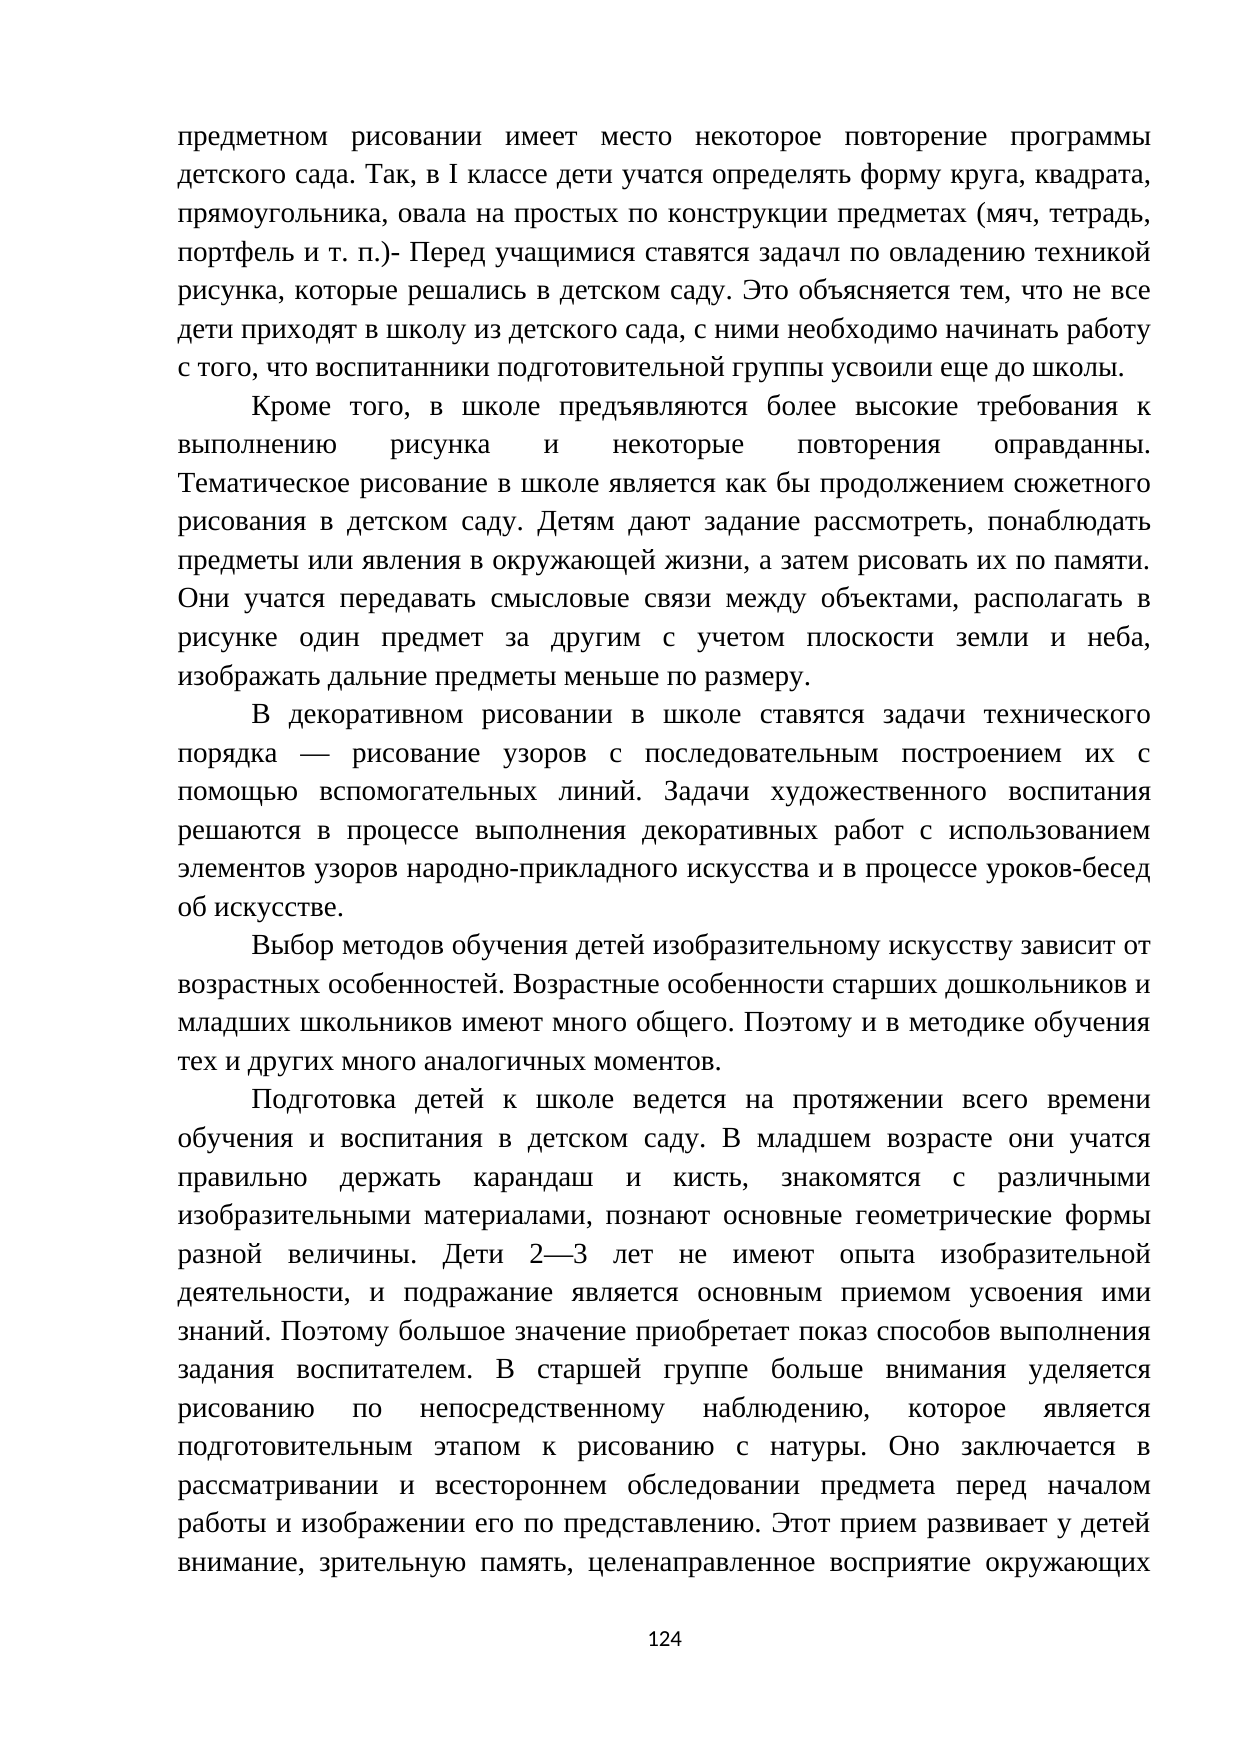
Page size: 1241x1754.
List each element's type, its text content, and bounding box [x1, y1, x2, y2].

text В декоративном рисовании в школе ставятся задачи технического порядка — рисование узоров с последовательным построением их с помощью вспомогательных линий. Задачи художественного воспитания решаются в процессе выполнения декоративных работ с использованием элементов узоров народно-прикладного искусства и в процессе уроков-бесед об искусстве. [177, 696, 1152, 922]
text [177, 1082, 1152, 1578]
text Выбор методов обучения детей изобразительному искусству зависит от возрастных особенностей. Возрастные особенности старших дошкольников и младших школьников имеют много общего. Поэтому и в методике обучения тех и других много аналогичных моментов. [177, 927, 1152, 1077]
text Кроме того, в школе предъявляются более высокие требования к выполнению рисунка и некоторые повторения оправданны. Тематическое рисование в школе является как бы продолжением сюжетного рисования в детском саду. Детям дают задание рассмотреть, понаблюдать предметы или явления в окружающей жизни, а затем рисовать их по памяти. Они учатся передавать смысловые связи между объектами, располагать в рисунке один предмет за другим с учетом плоскости земли и неба, изображать дальние предметы меньше по размеру. [177, 388, 1152, 691]
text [177, 118, 1152, 383]
